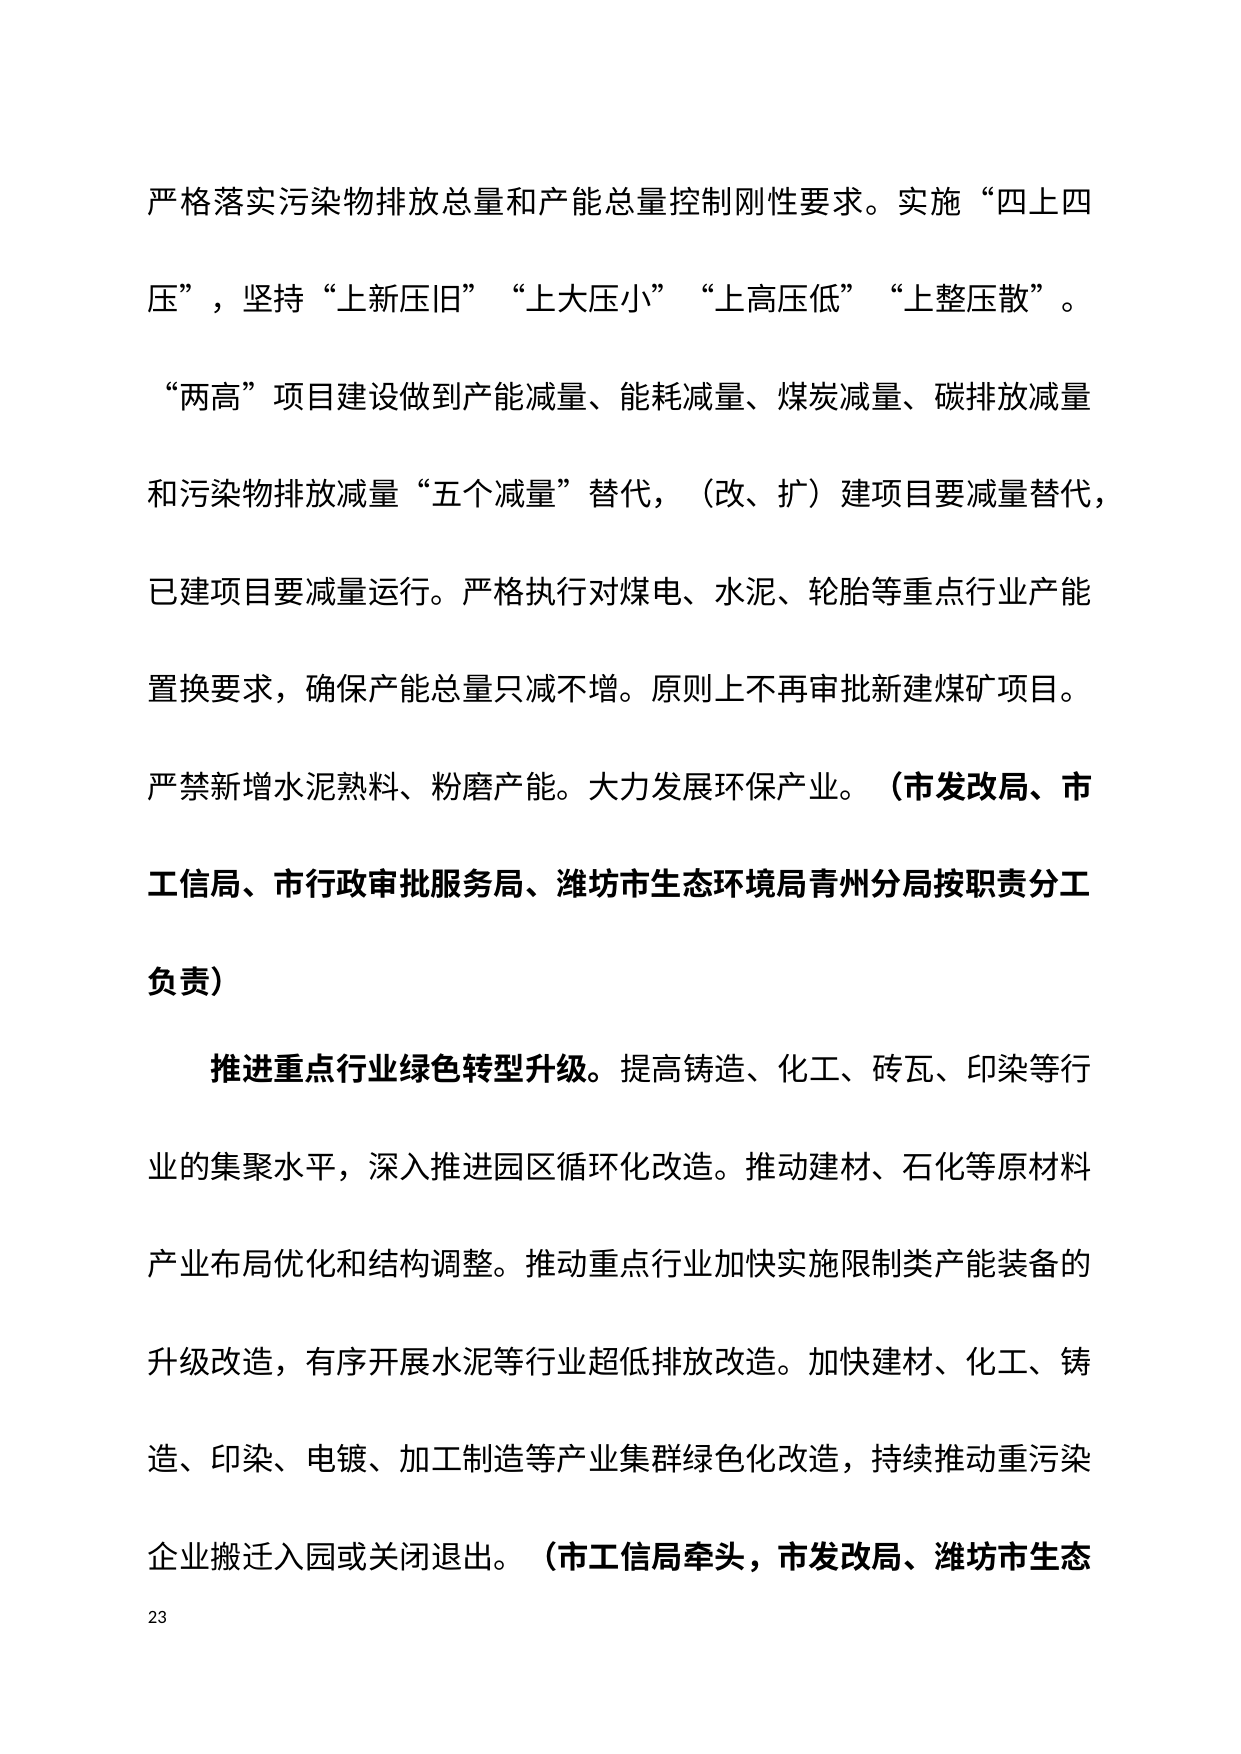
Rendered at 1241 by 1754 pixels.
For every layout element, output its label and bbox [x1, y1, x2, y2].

text [148, 1035, 1093, 1587]
text [148, 167, 1093, 1012]
